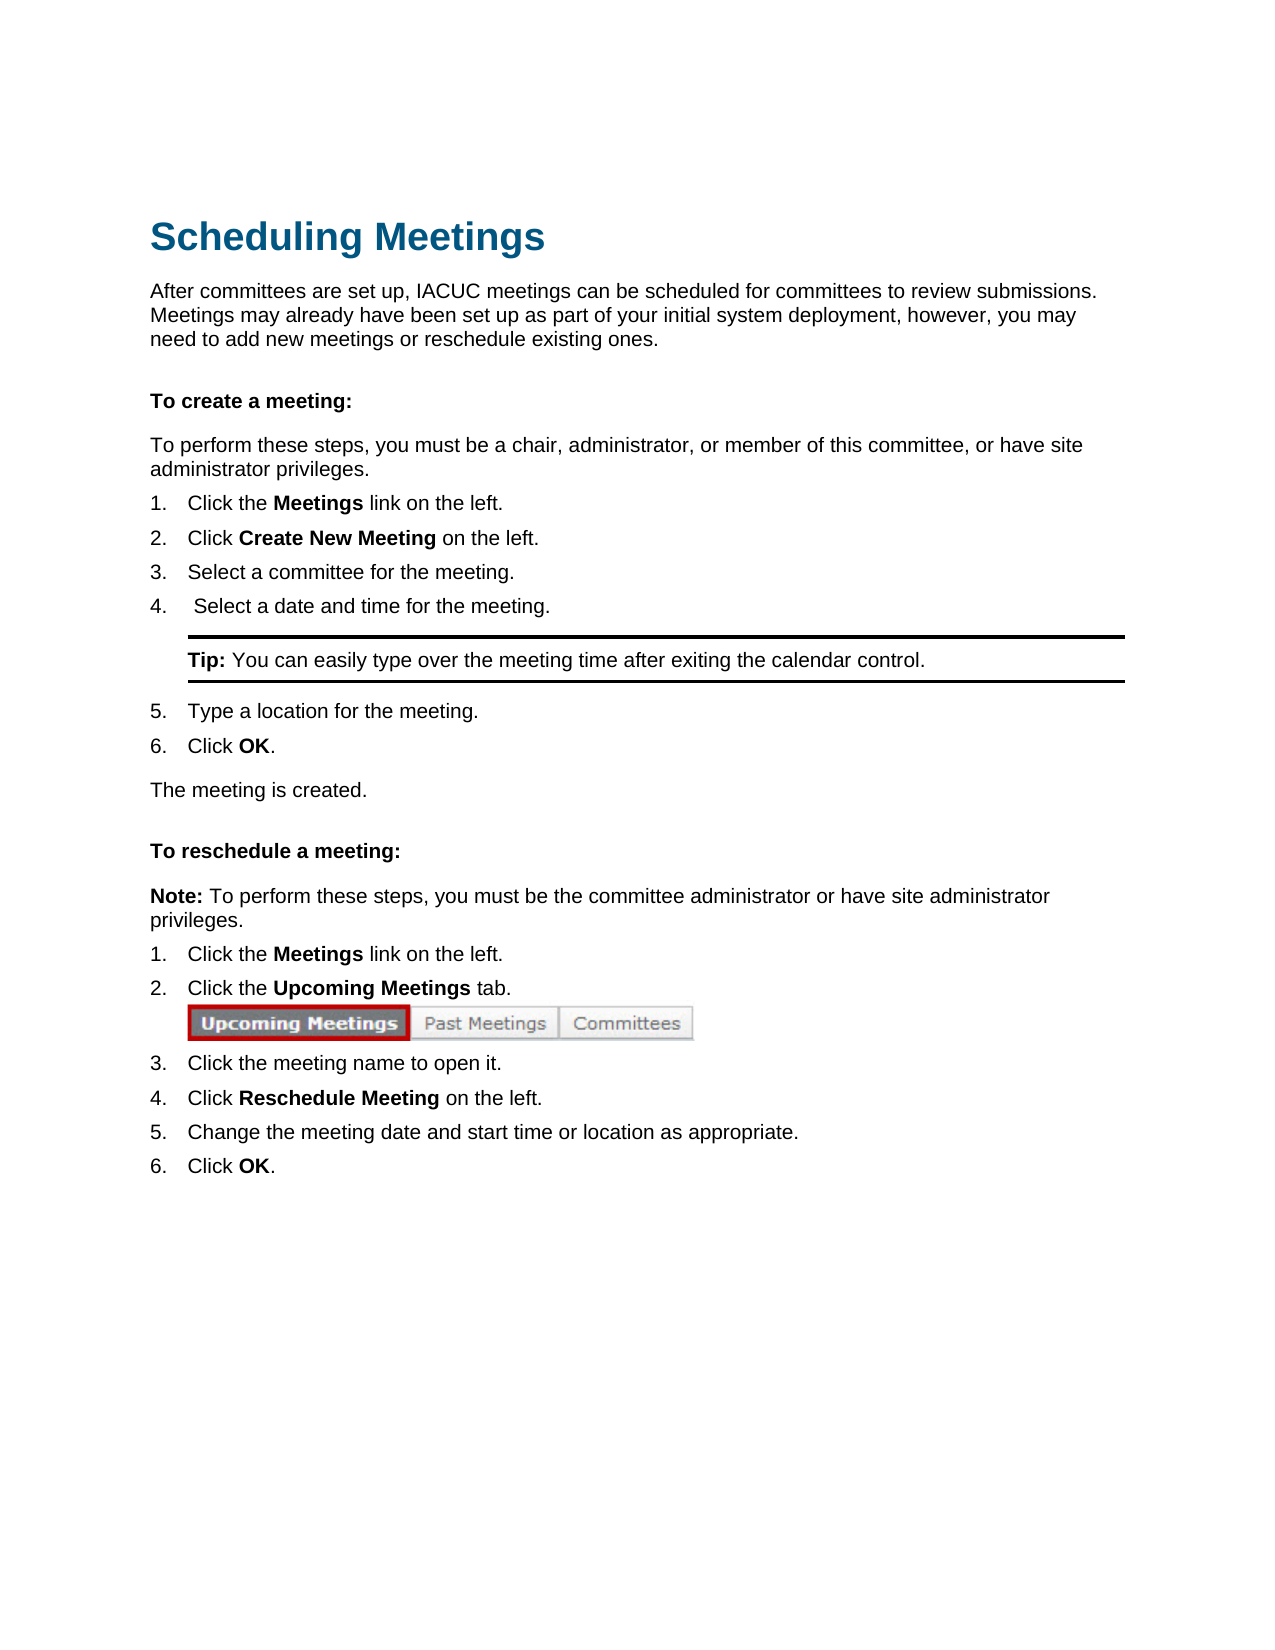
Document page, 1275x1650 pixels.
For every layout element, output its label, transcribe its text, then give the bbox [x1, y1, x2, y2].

list Type a location for the meeting. [150, 699, 1125, 723]
subtitle Scheduling Meetings [150, 213, 1125, 259]
list Click the meeting name to open it. [150, 1051, 1125, 1075]
text To create a meeting: [150, 388, 1125, 412]
list Click OK. [150, 1154, 1125, 1178]
text To perform these steps, you must be a chair, administrator, or member of this committee, or have site administrator privileges. [150, 433, 1125, 481]
list Click Reschedule Meeting on the left. [150, 1086, 1125, 1109]
list Click the Meetings link on the left. [150, 491, 1125, 515]
text Note: To perform these steps, you must be the committee administrator or have site administrator privileges. [150, 883, 1125, 931]
text After committees are set up, IACUC meetings can be scheduled for committees to review submissions. Meetings may already have been set up as part of your initial system deployment, however, you may need to add new meetings or reschedule existing ones. [150, 279, 1125, 351]
list Change the meeting date and start time or location as appropriate. [150, 1120, 1125, 1144]
picture [187, 1000, 695, 1041]
list Select a date and time for the meeting. [150, 594, 1125, 618]
list Click OK. [150, 733, 1125, 757]
text To reschedule a meeting: [150, 839, 1125, 863]
list Click Create New Meeting on the left. [150, 526, 1125, 549]
text Tip: You can easily type over the meeting time after exiting the calendar control. [187, 636, 1125, 683]
list Select a committee for the meeting. [150, 560, 1125, 584]
list Click the Meetings link on the left. [150, 942, 1125, 966]
text The meeting is created. [150, 778, 1125, 802]
